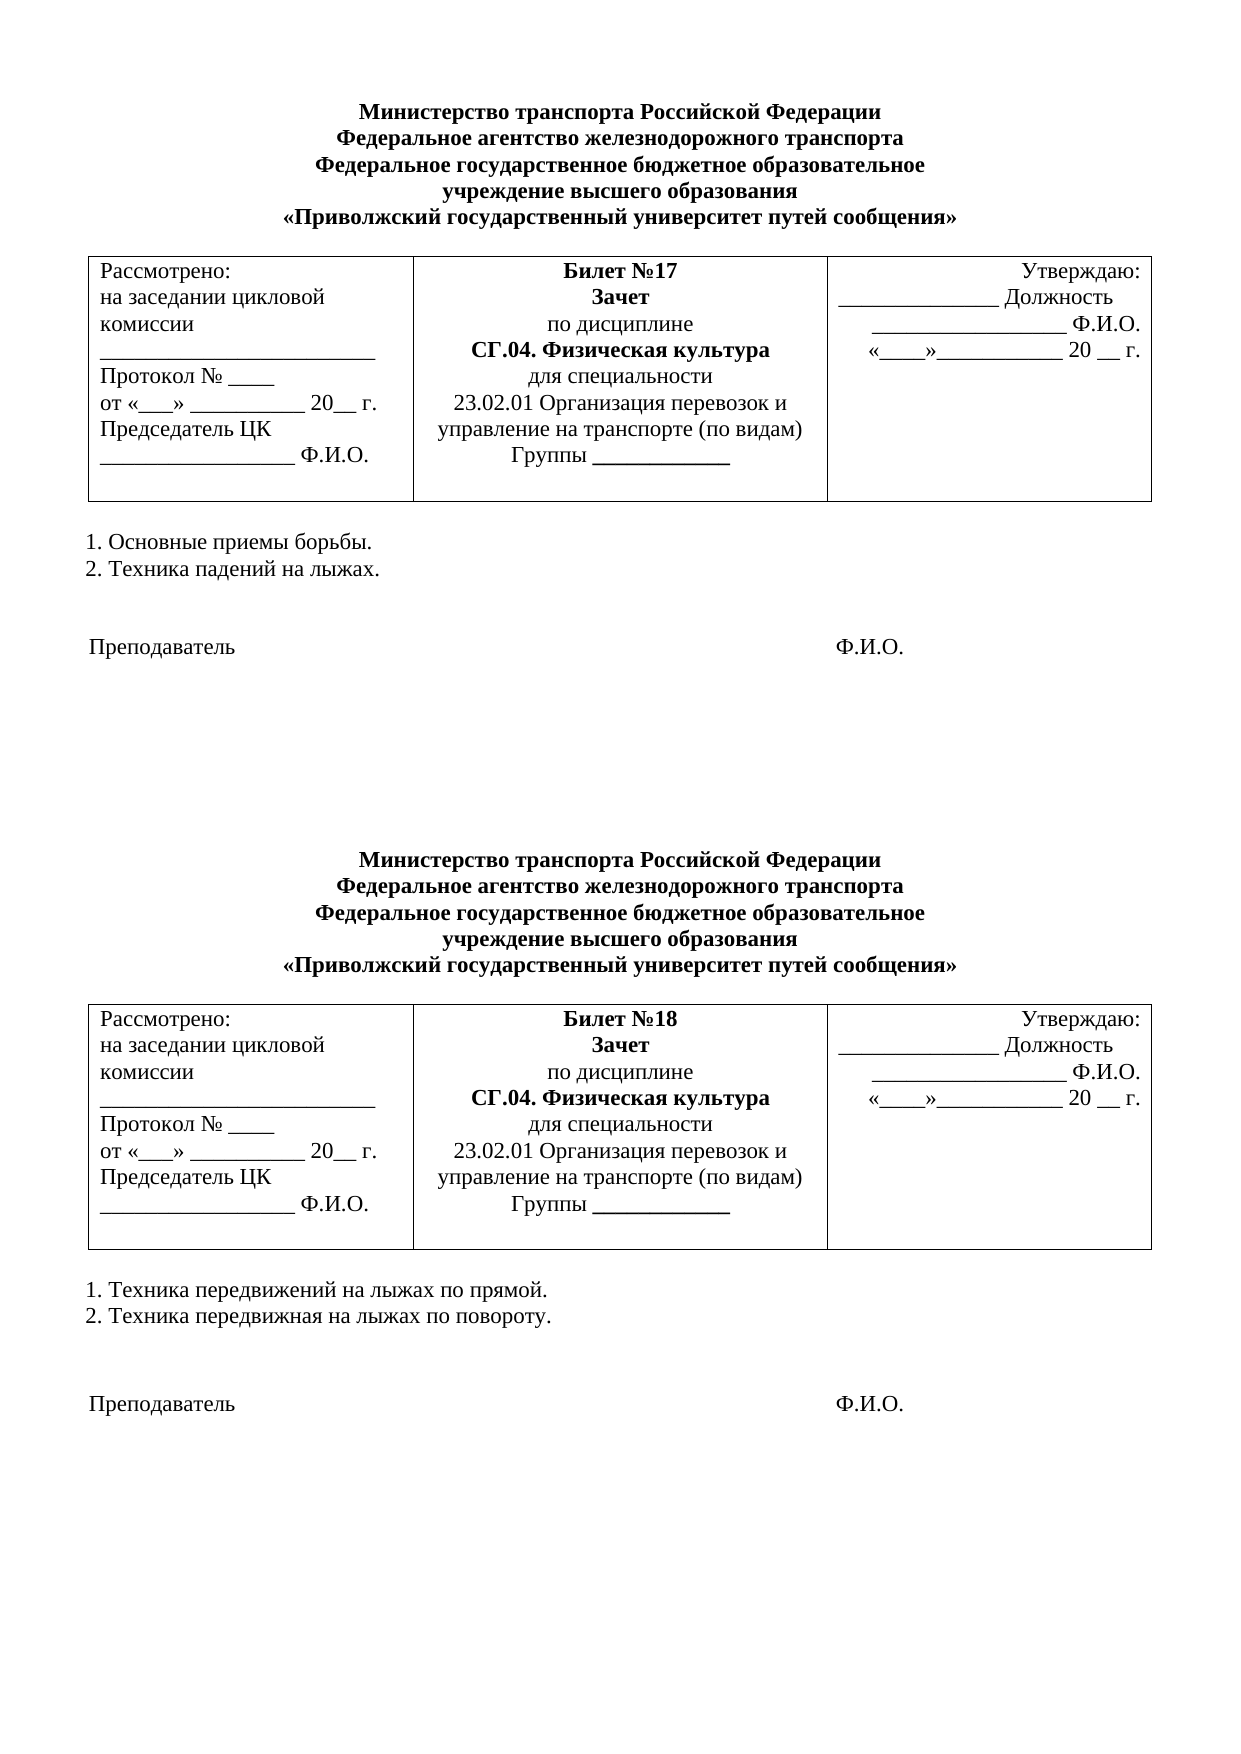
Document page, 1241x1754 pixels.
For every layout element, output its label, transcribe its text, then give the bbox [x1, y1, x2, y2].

text «Приволжский государственный университет путей сообщения» [89, 951, 1152, 978]
table_header Билет №17 Зачет по дисциплине СГ.04. Физическая культура для специальности 23.02.01 Организация перевозок и управление на транспорте (по видам) Группы ____________ [414, 257, 827, 501]
table_cell 2. Техника передвижная на лыжах по повороту. [74, 1303, 1034, 1337]
table_header Утверждаю: ______________ Должность _________________ Ф.И.О. «____»___________ 20 __ г. [828, 1005, 1151, 1249]
text Преподаватель Ф.И.О. [89, 1390, 1152, 1417]
text Федеральное агентство железнодорожного транспорта [89, 124, 1152, 151]
table_cell 2. Техника падений на лыжах. [74, 555, 1034, 607]
table_header Утверждаю: ______________ Должность _________________ Ф.И.О. «____»___________ 20 __ г. [828, 257, 1151, 501]
text Федеральное государственное бюджетное образовательное [89, 899, 1152, 925]
table_header Билет №18 Зачет по дисциплине СГ.04. Физическая культура для специальности 23.02.01 Организация перевозок и управление на транспорте (по видам) Группы ____________ [414, 1005, 827, 1249]
text Преподаватель Ф.И.О. [89, 633, 1152, 660]
text Федеральное государственное бюджетное образовательное [89, 151, 1152, 177]
text учреждение высшего образования [89, 925, 1152, 951]
text Министерство транспорта Российской Федерации [89, 98, 1152, 124]
table_header 1. Техника передвижений на лыжах по прямой. [74, 1276, 1034, 1303]
text «Приволжский государственный университет путей сообщения» [89, 203, 1152, 230]
text Министерство транспорта Российской Федерации [89, 846, 1152, 872]
text учреждение высшего образования [89, 177, 1152, 203]
table_header 1. Основные приемы борьбы. [74, 528, 1034, 554]
text Федеральное агентство железнодорожного транспорта [89, 872, 1152, 899]
